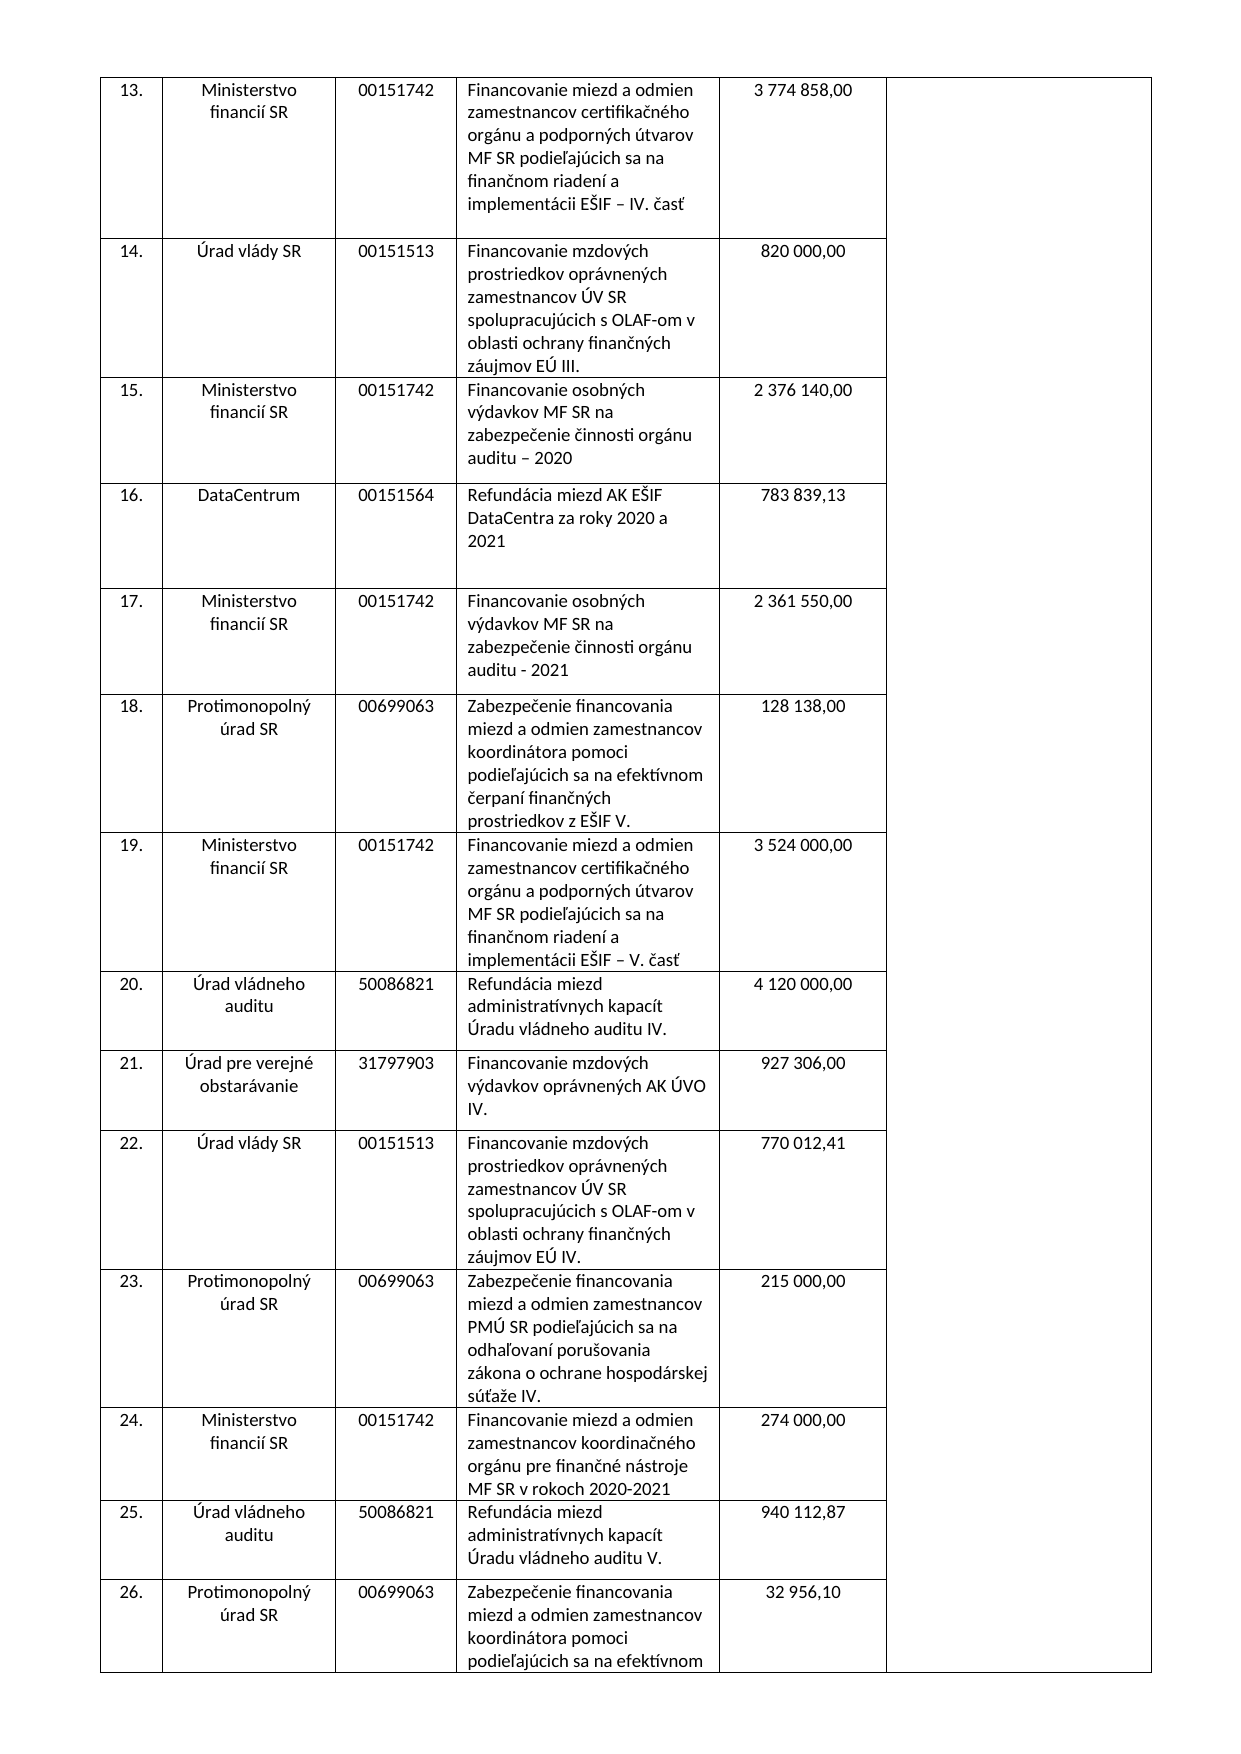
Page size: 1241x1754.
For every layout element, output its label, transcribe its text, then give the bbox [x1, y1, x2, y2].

table_cell Financovanie miezd a odmien zamestnancov koordinačného orgánu pre finančné nástroje MF SR v rokoch 2020-2021 [457, 1408, 719, 1500]
table_cell 00151742 [336, 78, 456, 238]
table_cell 00151564 [336, 484, 456, 588]
table_cell 00151513 [336, 1131, 456, 1268]
table_cell Úrad vládneho auditu [163, 972, 335, 1050]
table_cell 274 000,00 [720, 1408, 886, 1500]
table_cell 14. [101, 239, 162, 377]
table_cell DataCentrum [163, 484, 335, 588]
table_cell 00151513 [336, 239, 456, 377]
table_cell Úrad pre verejné obstarávanie [163, 1051, 335, 1130]
table_cell Ministerstvo financií SR [163, 78, 335, 238]
table_cell 22. [101, 1131, 162, 1268]
table_cell Ministerstvo financií SR [163, 378, 335, 482]
table_cell 26. [101, 1580, 162, 1672]
table_cell 31797903 [336, 1051, 456, 1130]
table_cell 50086821 [336, 972, 456, 1050]
table_cell Úrad vlády SR [163, 239, 335, 377]
table_cell 19. [101, 833, 162, 971]
table_cell 00151742 [336, 589, 456, 694]
table_cell 23. [101, 1270, 162, 1407]
table_cell Financovanie miezd a odmien zamestnancov certifikačného orgánu a podporných útvarov MF SR podieľajúcich sa na finančnom riadení a implementácii EŠIF – IV. časť [457, 78, 719, 238]
table_cell 128 138,00 [720, 695, 886, 832]
table_cell Ministerstvo financií SR [163, 833, 335, 971]
table_cell 215 000,00 [720, 1270, 886, 1407]
table_cell 00699063 [336, 695, 456, 832]
table_cell Financovanie osobných výdavkov MF SR na zabezpečenie činnosti orgánu auditu – 2020 [457, 378, 719, 482]
table_cell 13. [101, 78, 162, 238]
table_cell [457, 1580, 719, 1672]
table_cell Zabezpečenie financovania miezd a odmien zamestnancov koordinátora pomoci podieľajúcich sa na efektívnom čerpaní finančných prostriedkov z EŠIF V. [457, 695, 719, 832]
table_cell Úrad vládneho auditu [163, 1501, 335, 1579]
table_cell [163, 1580, 335, 1672]
table_cell Refundácia miezd administratívnych kapacít Úradu vládneho auditu IV. [457, 972, 719, 1050]
table_cell 3 774 858,00 [720, 78, 886, 238]
table_cell 3 524 000,00 [720, 833, 886, 971]
table_cell Financovanie mzdových prostriedkov oprávnených zamestnancov ÚV SR spolupracujúcich s OLAF-om v oblasti ochrany finančných záujmov EÚ III. [457, 239, 719, 377]
table_cell Protimonopolný úrad SR [163, 695, 335, 832]
table_cell Ministerstvo financií SR [163, 589, 335, 694]
table_cell 24. [101, 1408, 162, 1500]
table_cell Financovanie miezd a odmien zamestnancov certifikačného orgánu a podporných útvarov MF SR podieľajúcich sa na finančnom riadení a implementácii EŠIF – V. časť [457, 833, 719, 971]
table_cell 770 012,41 [720, 1131, 886, 1268]
table_cell Zabezpečenie financovania miezd a odmien zamestnancov PMÚ SR podieľajúcich sa na odhaľovaní porušovania zákona o ochrane hospodárskej súťaže IV. [457, 1270, 719, 1407]
table_cell 50086821 [336, 1501, 456, 1579]
table_cell 2 376 140,00 [720, 378, 886, 482]
table_cell 2 361 550,00 [720, 589, 886, 694]
table_cell Protimonopolný úrad SR [163, 1270, 335, 1407]
table_cell 00151742 [336, 378, 456, 482]
table_cell 927 306,00 [720, 1051, 886, 1130]
table_cell 17. [101, 589, 162, 694]
table_cell 940 112,87 [720, 1501, 886, 1579]
table_cell 15. [101, 378, 162, 482]
table_cell 18. [101, 695, 162, 832]
table_cell 00699063 [336, 1270, 456, 1407]
table_cell 21. [101, 1051, 162, 1130]
table_cell Ministerstvo financií SR [163, 1408, 335, 1500]
table_cell Financovanie osobných výdavkov MF SR na zabezpečenie činnosti orgánu auditu - 2021 [457, 589, 719, 694]
table_cell 00151742 [336, 1408, 456, 1500]
table_cell 4 120 000,00 [720, 972, 886, 1050]
table_cell 32 956,10 [720, 1580, 886, 1672]
table_cell Refundácia miezd AK EŠIF DataCentra za roky 2020 a 2021 [457, 484, 719, 588]
table_cell 00699063 [336, 1580, 456, 1672]
table_cell 00151742 [336, 833, 456, 971]
table_cell 20. [101, 972, 162, 1050]
table_cell 25. [101, 1501, 162, 1579]
table_cell 16. [101, 484, 162, 588]
table_cell 820 000,00 [720, 239, 886, 377]
table_cell Financovanie mzdových výdavkov oprávnených AK ÚVO IV. [457, 1051, 719, 1130]
table_cell 783 839,13 [720, 484, 886, 588]
table_cell Refundácia miezd administratívnych kapacít Úradu vládneho auditu V. [457, 1501, 719, 1579]
table_cell Úrad vlády SR [163, 1131, 335, 1268]
table_cell Financovanie mzdových prostriedkov oprávnených zamestnancov ÚV SR spolupracujúcich s OLAF-om v oblasti ochrany finančných záujmov EÚ IV. [457, 1131, 719, 1268]
